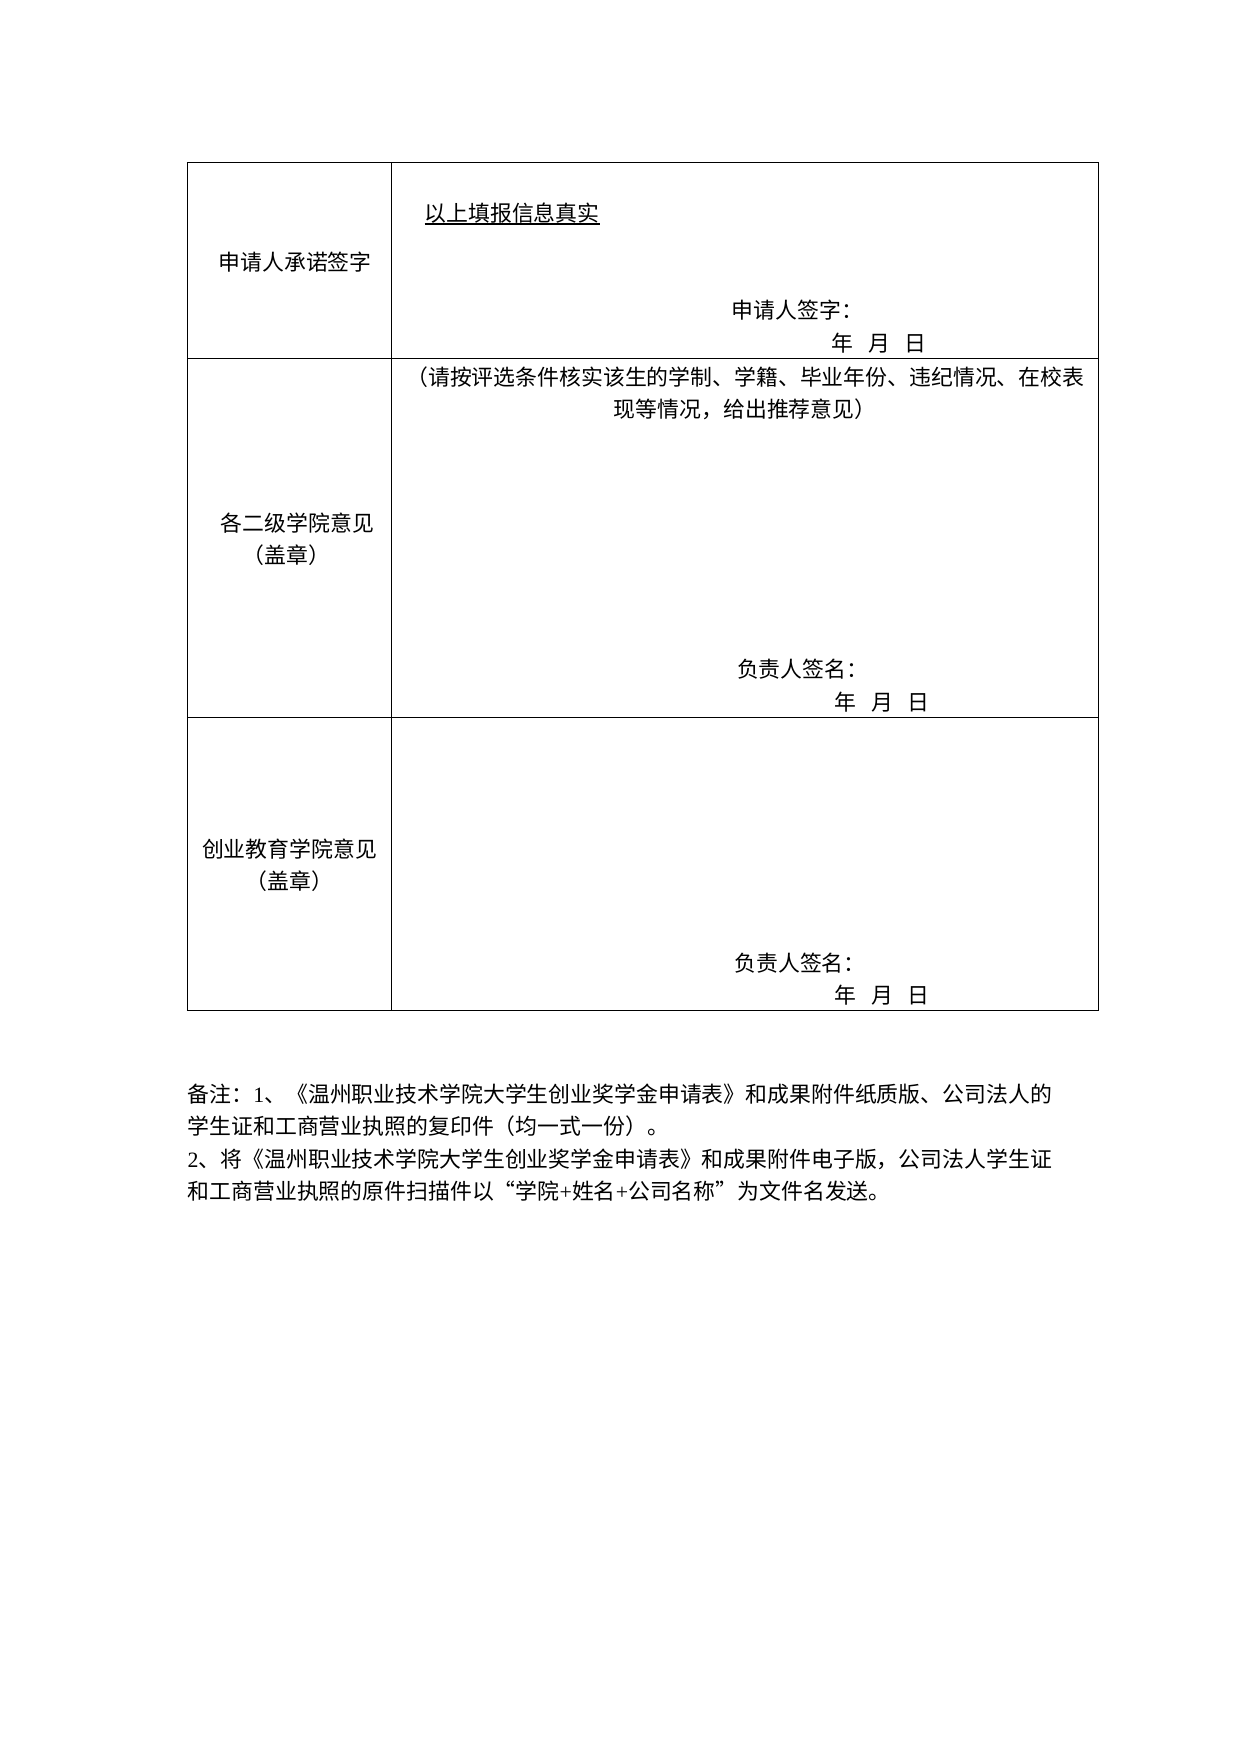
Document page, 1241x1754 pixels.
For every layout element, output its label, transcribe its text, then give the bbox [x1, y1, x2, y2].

table_cell 负责人签名： 年 月 日 [392, 718, 1098, 1010]
text 备注：1、《温州职业技术学院大学生创业奖学金申请表》和成果附件纸质版、公司法人的学生证和工商营业执照的复印件（均一式一份）。 [187, 1076, 1053, 1141]
text 2、将《温州职业技术学院大学生创业奖学金申请表》和成果附件电子版，公司法人学生证和工商营业执照的原件扫描件以“学院+姓名+公司名称”为文件名发送。 [187, 1141, 1053, 1206]
table_cell （请按评选条件核实该生的学制、学籍、毕业年份、违纪情况、在校表现等情况，给出推荐意见） 负责人签名： 年 月 日 [392, 359, 1098, 717]
table_cell 申请人承诺签字 [188, 163, 391, 358]
table_cell 创业教育学院意见 （盖章） [188, 718, 391, 1010]
table_cell 以上填报信息真实 申请人签字： 年 月 日 [392, 163, 1098, 358]
table_cell 各二级学院意见 （盖章） [188, 359, 391, 717]
